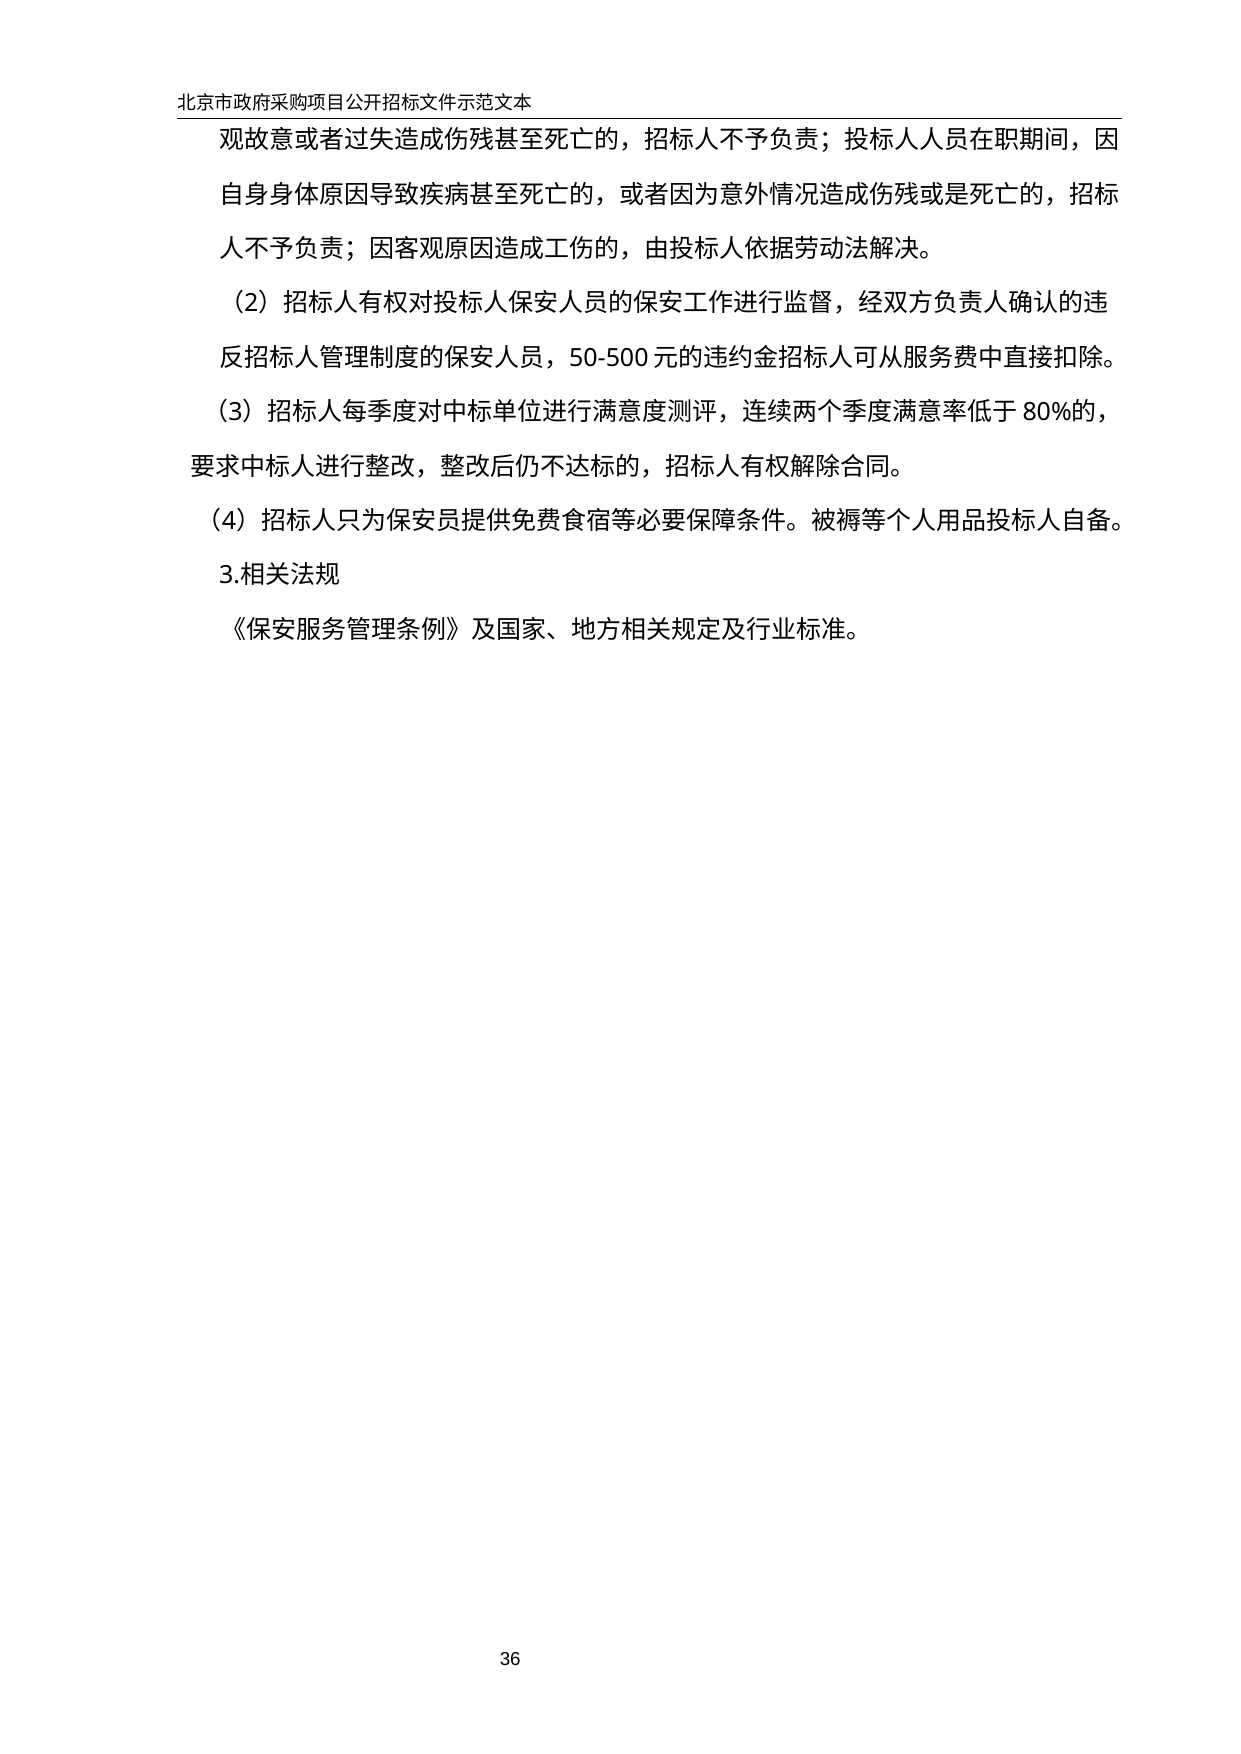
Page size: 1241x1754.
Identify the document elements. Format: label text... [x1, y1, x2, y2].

text （3）招标人每季度对中标单位进行满意度测评，连续两个季度满意率低于80%的，要求中标人进行整改，整改后仍不达标的，招标人有权解除合同。 [190, 392, 1122, 482]
text （4）招标人只为保安员提供免费食宿等必要保障条件。被褥等个人用品投标人自备。 [177, 500, 1122, 537]
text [219, 120, 1122, 265]
text 《保安服务管理条例》及国家、地方相关规定及行业标准。 [221, 609, 1122, 645]
text （2）招标人有权对投标人保安人员的保安工作进行监督，经双方负责人确认的违反招标人管理制度的保安人员，50-500元的违约金招标人可从服务费中直接扣除。 [219, 283, 1122, 373]
text 3.相关法规 [219, 555, 1122, 591]
